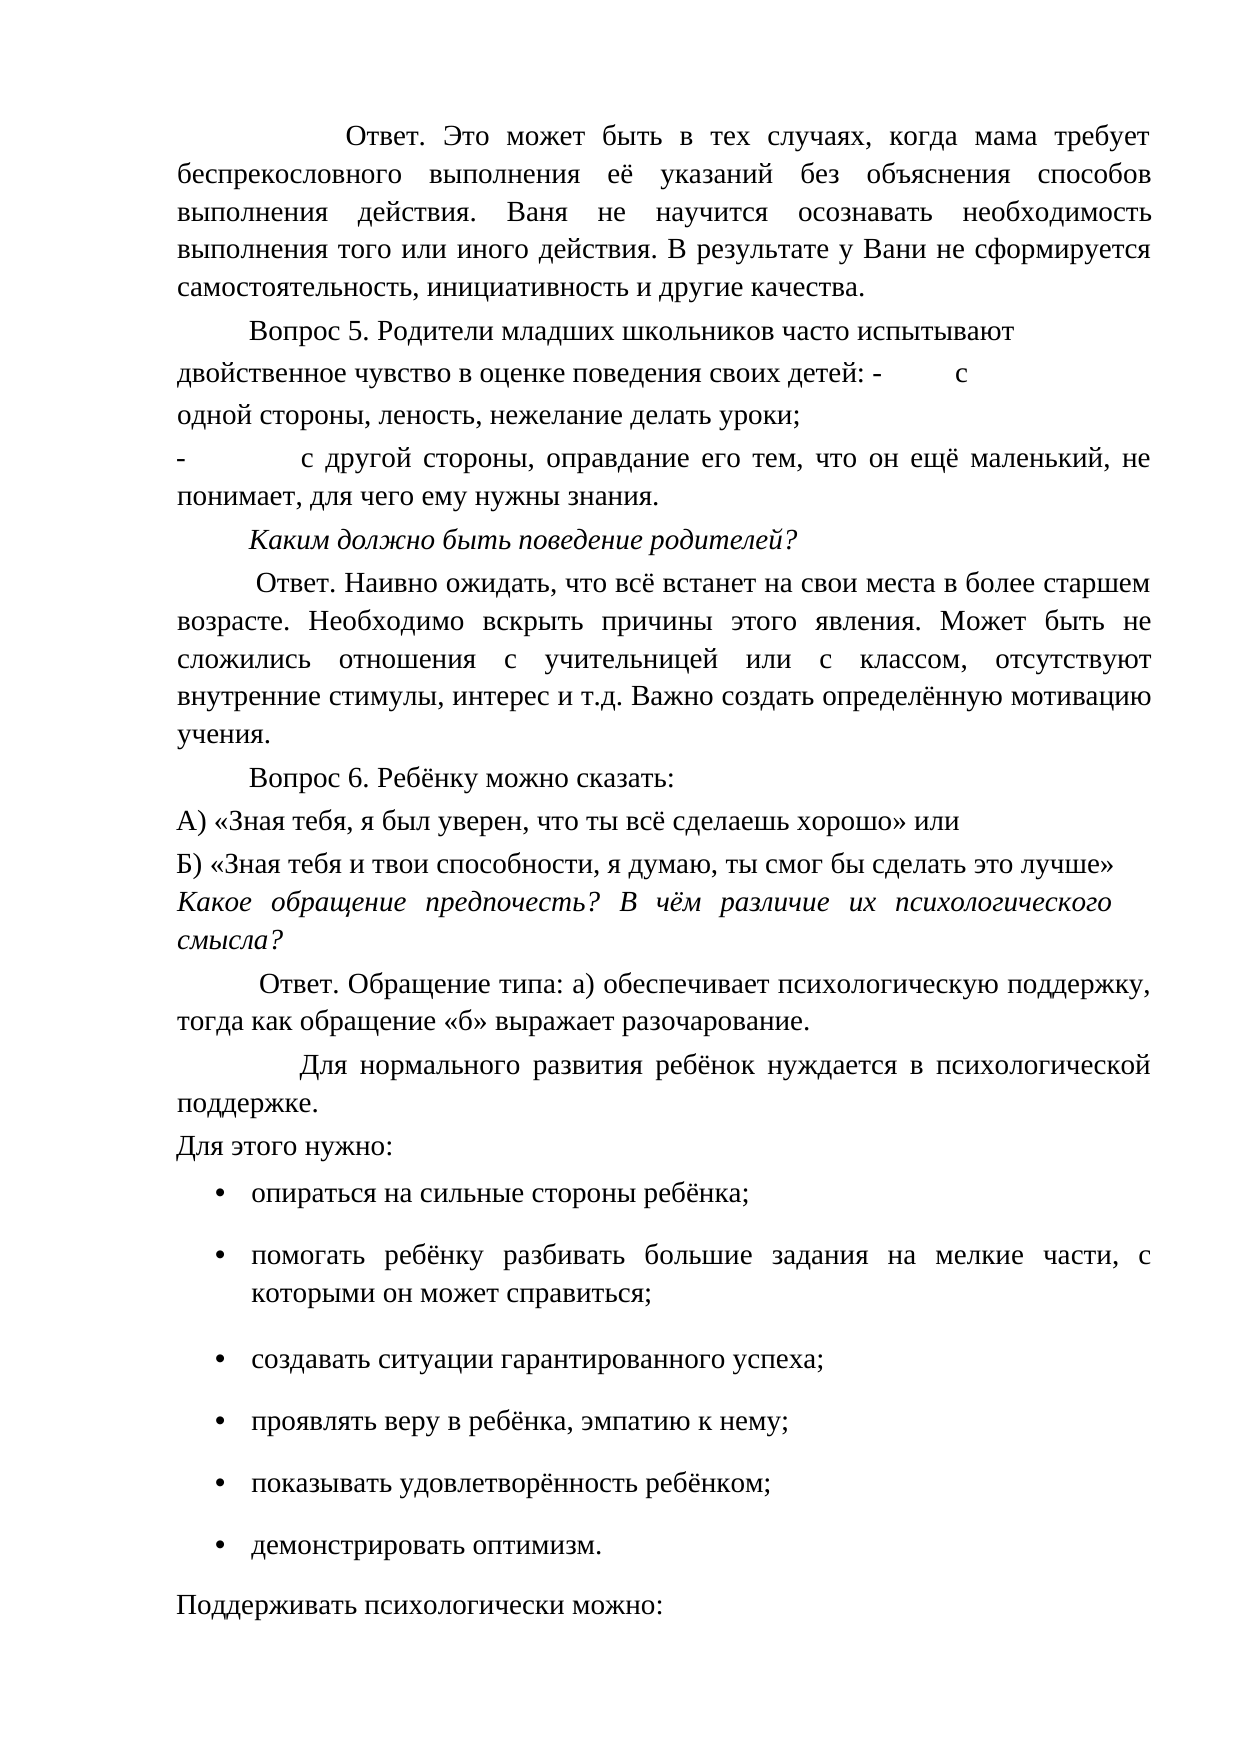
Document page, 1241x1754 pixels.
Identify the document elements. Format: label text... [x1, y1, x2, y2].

list проявлять веру в ребёнка, эмпатию к нему; [215, 1403, 1152, 1437]
text Для нормального развития ребёнок нуждается в психологической поддержке. [176, 1047, 1152, 1118]
text Б) «Зная тебя и твои способности, я думаю, ты смог бы сделать это лучше» Какое обращение предпочесть? В чём различие их психологического смысла? [176, 847, 1116, 956]
list опираться на сильные стороны ребёнка; [215, 1175, 1152, 1208]
text Для этого нужно: [176, 1128, 1152, 1162]
text Ответ. Это может быть в тех случаях, когда мама требует беспрекословного выполнения её указаний без объяснения способов выполнения действия. Ваня не научится осознавать необходимость выполнения того или иного действия. В результате у Вани не сформируется самостоятельность, инициативность и другие качества. [176, 118, 1152, 303]
list показывать удовлетворённость ребёнком; [215, 1465, 1152, 1499]
text Ответ. Обращение типа: а) обеспечивает психологическую поддержку, тогда как обращение «б» выражает разочарование. [176, 966, 1152, 1037]
text Ответ. Наивно ожидать, что всё встанет на свои места в более старшем возрасте. Необходимо вскрыть причины этого явления. Может быть не сложились отношения с учительницей или с классом, отсутствуют внутренние стимулы, интерес и т.д. Важно создать определённую мотивацию учения. [176, 565, 1152, 750]
text Вопрос 6. Ребёнку можно сказать: [176, 760, 1152, 793]
text Вопрос 5. Родители младших школьников часто испытывают двойственное чувство в оценке поведения своих детей: - с одной стороны, леность, нежелание делать уроки; [176, 313, 1016, 431]
list помогать ребёнку разбивать большие задания на мелкие части, с которыми он может справиться; [215, 1237, 1152, 1308]
text Поддерживать психологически можно: [176, 1587, 1152, 1621]
list создавать ситуации гарантированного успеха; [215, 1341, 1152, 1375]
text А) «Зная тебя, я был уверен, что ты всё сделаешь хорошо» или [176, 803, 1152, 837]
text - с другой стороны, оправдание его тем, что он ещё маленький, не понимает, для чего ему нужны знания. [176, 441, 1152, 512]
list демонстрировать оптимизм. [215, 1527, 1152, 1561]
text Каким должно быть поведение родителей? [176, 522, 1153, 555]
